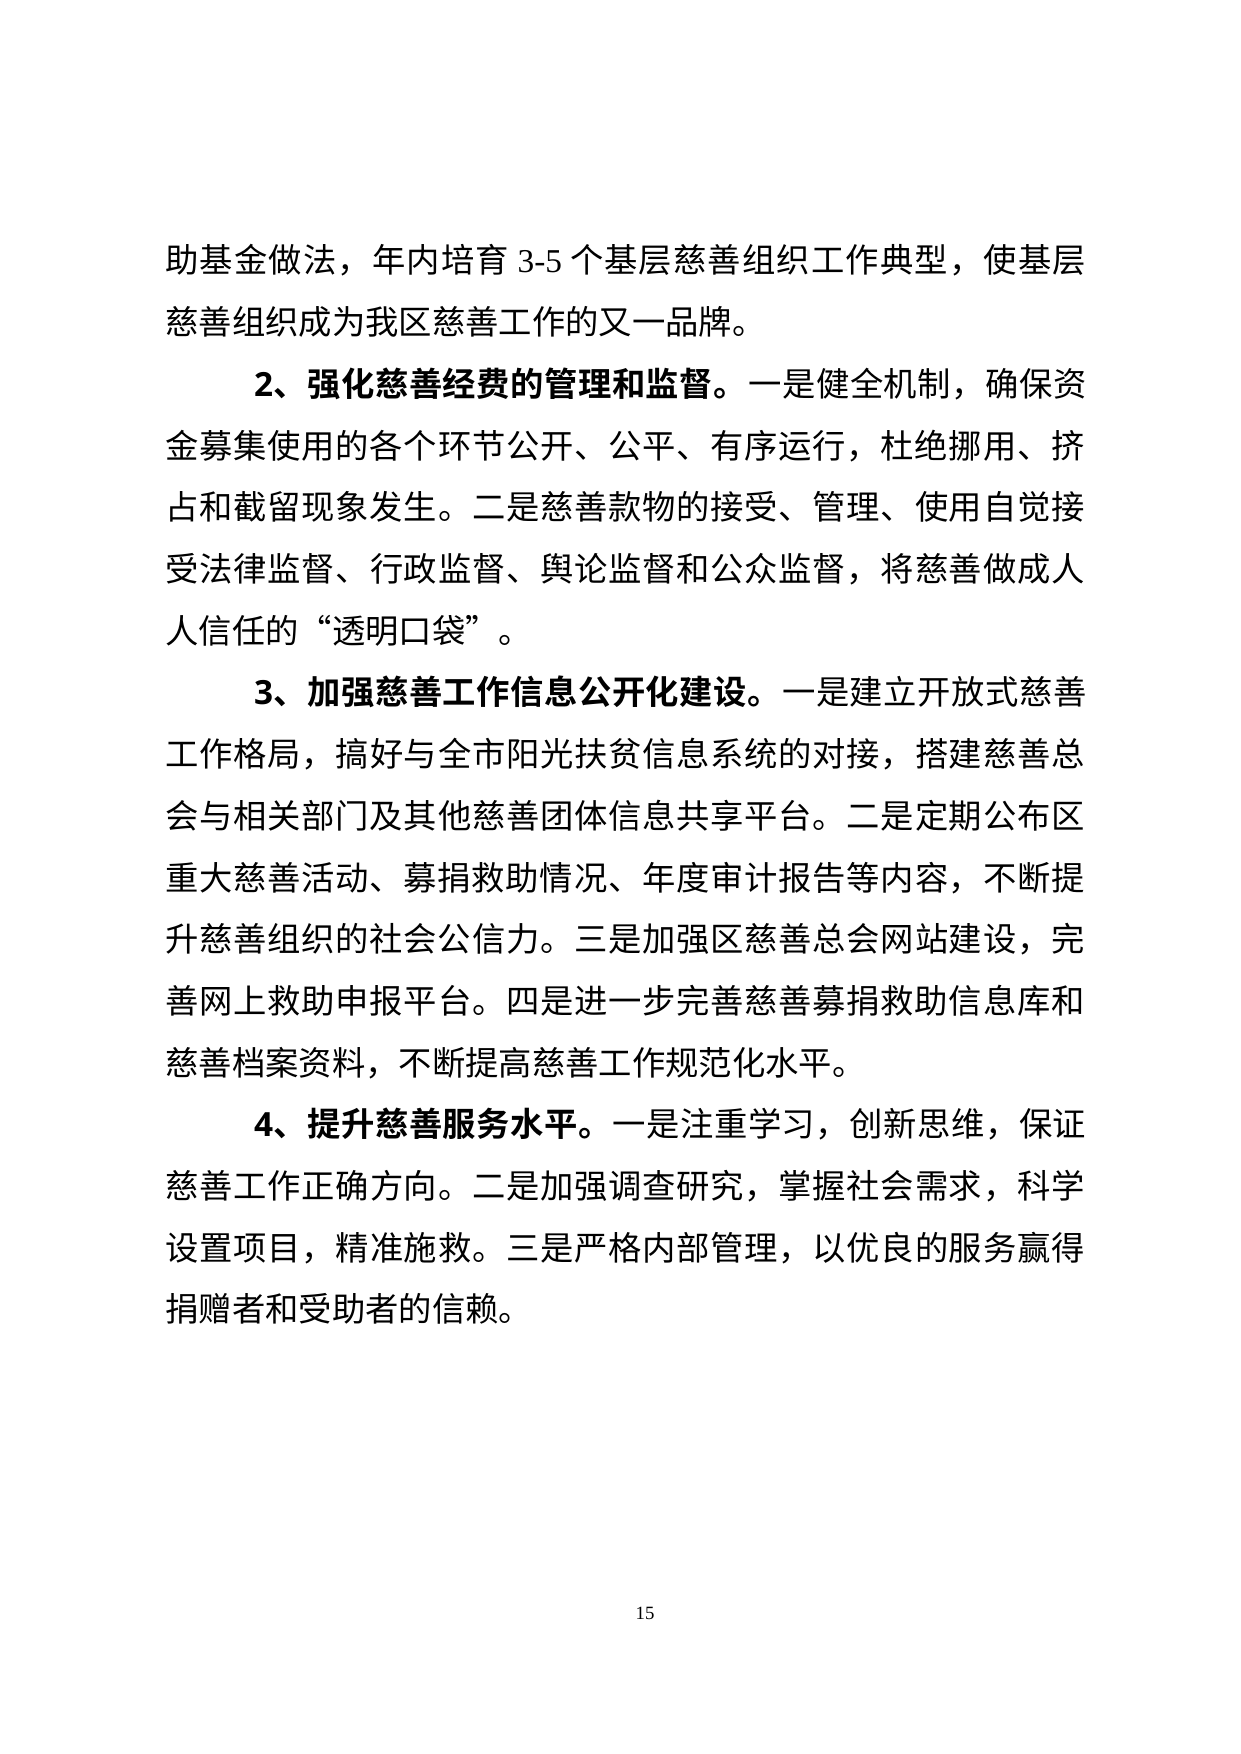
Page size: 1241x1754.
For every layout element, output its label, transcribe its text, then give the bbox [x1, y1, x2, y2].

list 2、强化慈善经费的管理和监督。一是健全机制，确保资金募集使用的各个环节公开、公平、有序运行，杜绝挪用、挤占和截留现象发生。二是慈善款物的接受、管理、使用自觉接受法律监督、行政监督、舆论监督和公众监督，将慈善做成人人信任的“透明口袋”。 [165, 357, 1087, 653]
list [165, 234, 1087, 344]
list 4、提升慈善服务水平。一是注重学习，创新思维，保证慈善工作正确方向。二是加强调查研究，掌握社会需求，科学设置项目，精准施救。三是严格内部管理，以优良的服务赢得捐赠者和受助者的信赖。 [165, 1098, 1087, 1331]
list 3、加强慈善工作信息公开化建设。一是建立开放式慈善工作格局，搞好与全市阳光扶贫信息系统的对接，搭建慈善总会与相关部门及其他慈善团体信息共享平台。二是定期公布区重大慈善活动、募捐救助情况、年度审计报告等内容，不断提升慈善组织的社会公信力。三是加强区慈善总会网站建设，完善网上救助申报平台。四是进一步完善慈善募捐救助信息库和慈善档案资料，不断提高慈善工作规范化水平。 [165, 666, 1087, 1084]
